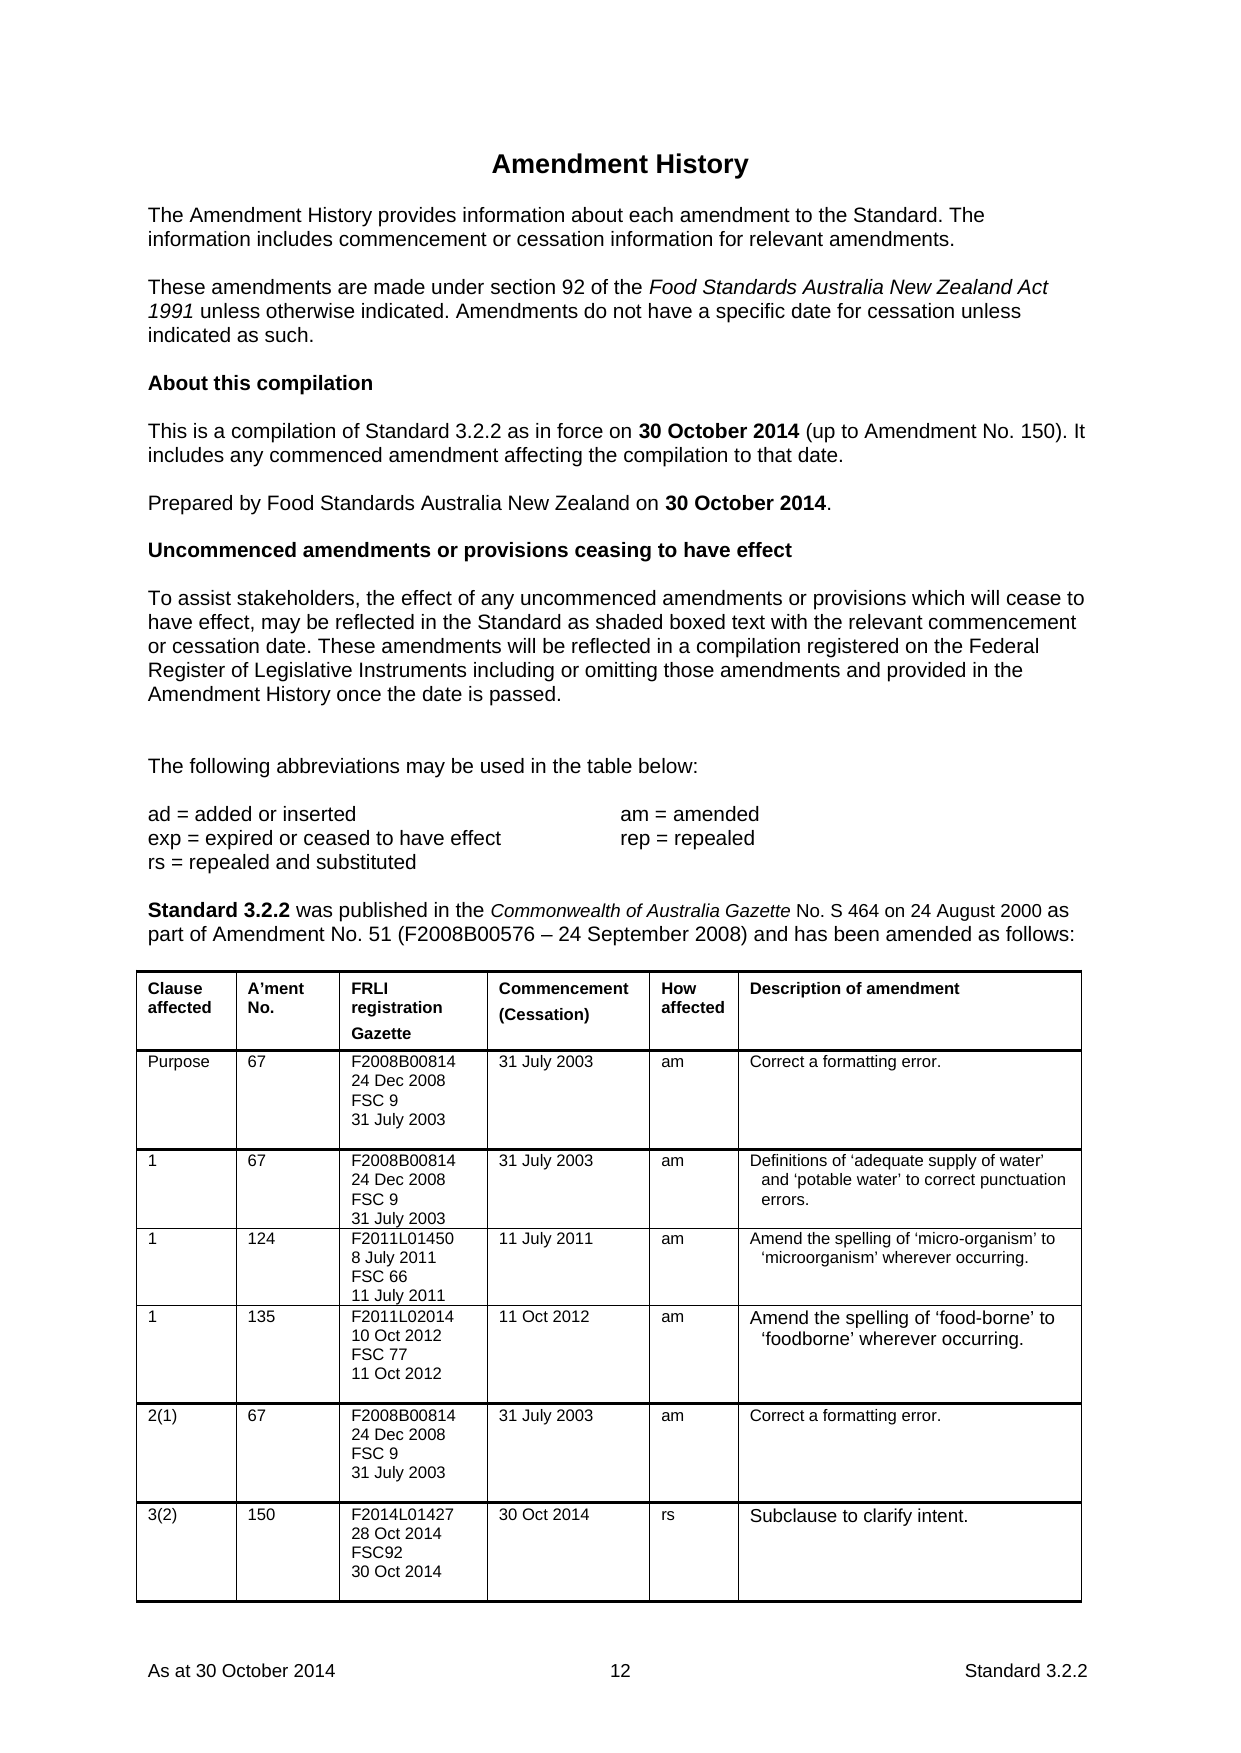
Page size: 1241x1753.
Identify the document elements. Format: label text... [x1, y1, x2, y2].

table_cell 1 [137, 1151, 236, 1228]
text ad = added or inserted am = amended [148, 802, 1092, 826]
table_cell 1 [137, 1306, 236, 1402]
table_cell 67 [237, 1151, 339, 1228]
text exp = expired or ceased to have effect rep = repealed [148, 826, 1092, 850]
table_cell am [650, 1405, 738, 1501]
text The following abbreviations may be used in the table below: [148, 754, 1092, 778]
text rs = repealed and substituted [148, 850, 1092, 874]
table_cell am [650, 1151, 738, 1228]
table_cell 1 [137, 1229, 236, 1305]
text Standard 3.2.2 was published in the Commonwealth of Australia Gazette No. S 464 on 24 August 2000 as part of Amendment No. 51 (F2008B00576 – 24 September 2008) and has been amended as follows: [148, 898, 1092, 946]
text To assist stakeholders, the effect of any uncommenced amendments or provisions which will cease to have effect, may be reflected in the Standard as shaded boxed text with the relevant commencement or cessation date. These amendments will be reflected in a compilation registered on the Federal Register of Legislative Instruments including or omitting those amendments and provided in the Amendment History once the date is passed. [148, 586, 1092, 706]
table_header Description of amendment [739, 973, 1081, 1049]
table_cell Correct a formatting error. [739, 1405, 1081, 1501]
table_cell F2014L01427 28 Oct 2014 FSC92 30 Oct 2014 [340, 1504, 487, 1600]
table_cell 3(2) [137, 1504, 236, 1600]
table_cell 31 July 2003 [488, 1052, 649, 1148]
table_header How affected [650, 973, 738, 1049]
table_cell F2011L02014 10 Oct 2012 FSC 77 11 Oct 2012 [340, 1306, 487, 1402]
table_cell 2(1) [137, 1405, 236, 1501]
table_cell F2008B00814 24 Dec 2008 FSC 9 31 July 2003 [340, 1151, 487, 1228]
table_cell 30 Oct 2014 [488, 1504, 649, 1600]
table_cell Purpose [137, 1052, 236, 1148]
text These amendments are made under section 92 of the Food Standards Australia New Zealand Act 1991 unless otherwise indicated. Amendments do not have a specific date for cessation unless indicated as such. [148, 275, 1092, 347]
table_cell Subclause to clarify intent. [739, 1504, 1081, 1600]
text This is a compilation of Standard 3.2.2 as in force on 30 October 2014 (up to Amendment No. 150). It includes any commenced amendment affecting the compilation to that date. [148, 418, 1093, 466]
table_cell 150 [237, 1504, 339, 1600]
table_cell am [650, 1306, 738, 1402]
table_cell F2008B00814 24 Dec 2008 FSC 9 31 July 2003 [340, 1405, 487, 1501]
table_cell F2011L01450 8 July 2011 FSC 66 11 July 2011 [340, 1229, 487, 1305]
table_header Commencement (Cessation) [488, 973, 649, 1049]
table_cell F2008B00814 24 Dec 2008 FSC 9 31 July 2003 [340, 1052, 487, 1148]
table_cell 31 July 2003 [488, 1151, 649, 1228]
table_header FRLI registration Gazette [340, 973, 487, 1049]
table_cell am [650, 1052, 738, 1148]
table_cell Amend the spelling of ‘food-borne’ to ‘foodborne’ wherever occurring. [739, 1306, 1081, 1402]
table_cell 31 July 2003 [488, 1405, 649, 1501]
table_cell Correct a formatting error. [739, 1052, 1081, 1148]
table_header A’ment No. [237, 973, 339, 1049]
table_cell 11 July 2011 [488, 1229, 649, 1305]
table_cell 67 [237, 1405, 339, 1501]
table_cell 11 Oct 2012 [488, 1306, 649, 1402]
text The Amendment History provides information about each amendment to the Standard. The information includes commencement or cessation information for relevant amendments. [148, 203, 1092, 251]
table_cell rs [650, 1504, 738, 1600]
table_cell 67 [237, 1052, 339, 1148]
text About this compilation [148, 371, 1092, 394]
table_header Clause affected [137, 973, 236, 1049]
table_cell am [650, 1229, 738, 1305]
table_cell Definitions of ‘adequate supply of water’ and ‘potable water’ to correct punctuation errors. [739, 1151, 1081, 1228]
table_cell 135 [237, 1306, 339, 1402]
text Prepared by Food Standards Australia New Zealand on 30 October 2014. [148, 490, 1092, 514]
table_cell 124 [237, 1229, 339, 1305]
subtitle Amendment History [148, 148, 1092, 179]
text Uncommenced amendments or provisions ceasing to have effect [148, 538, 1092, 562]
table_cell Amend the spelling of ‘micro-organism’ to ‘microorganism’ wherever occurring. [739, 1229, 1081, 1305]
